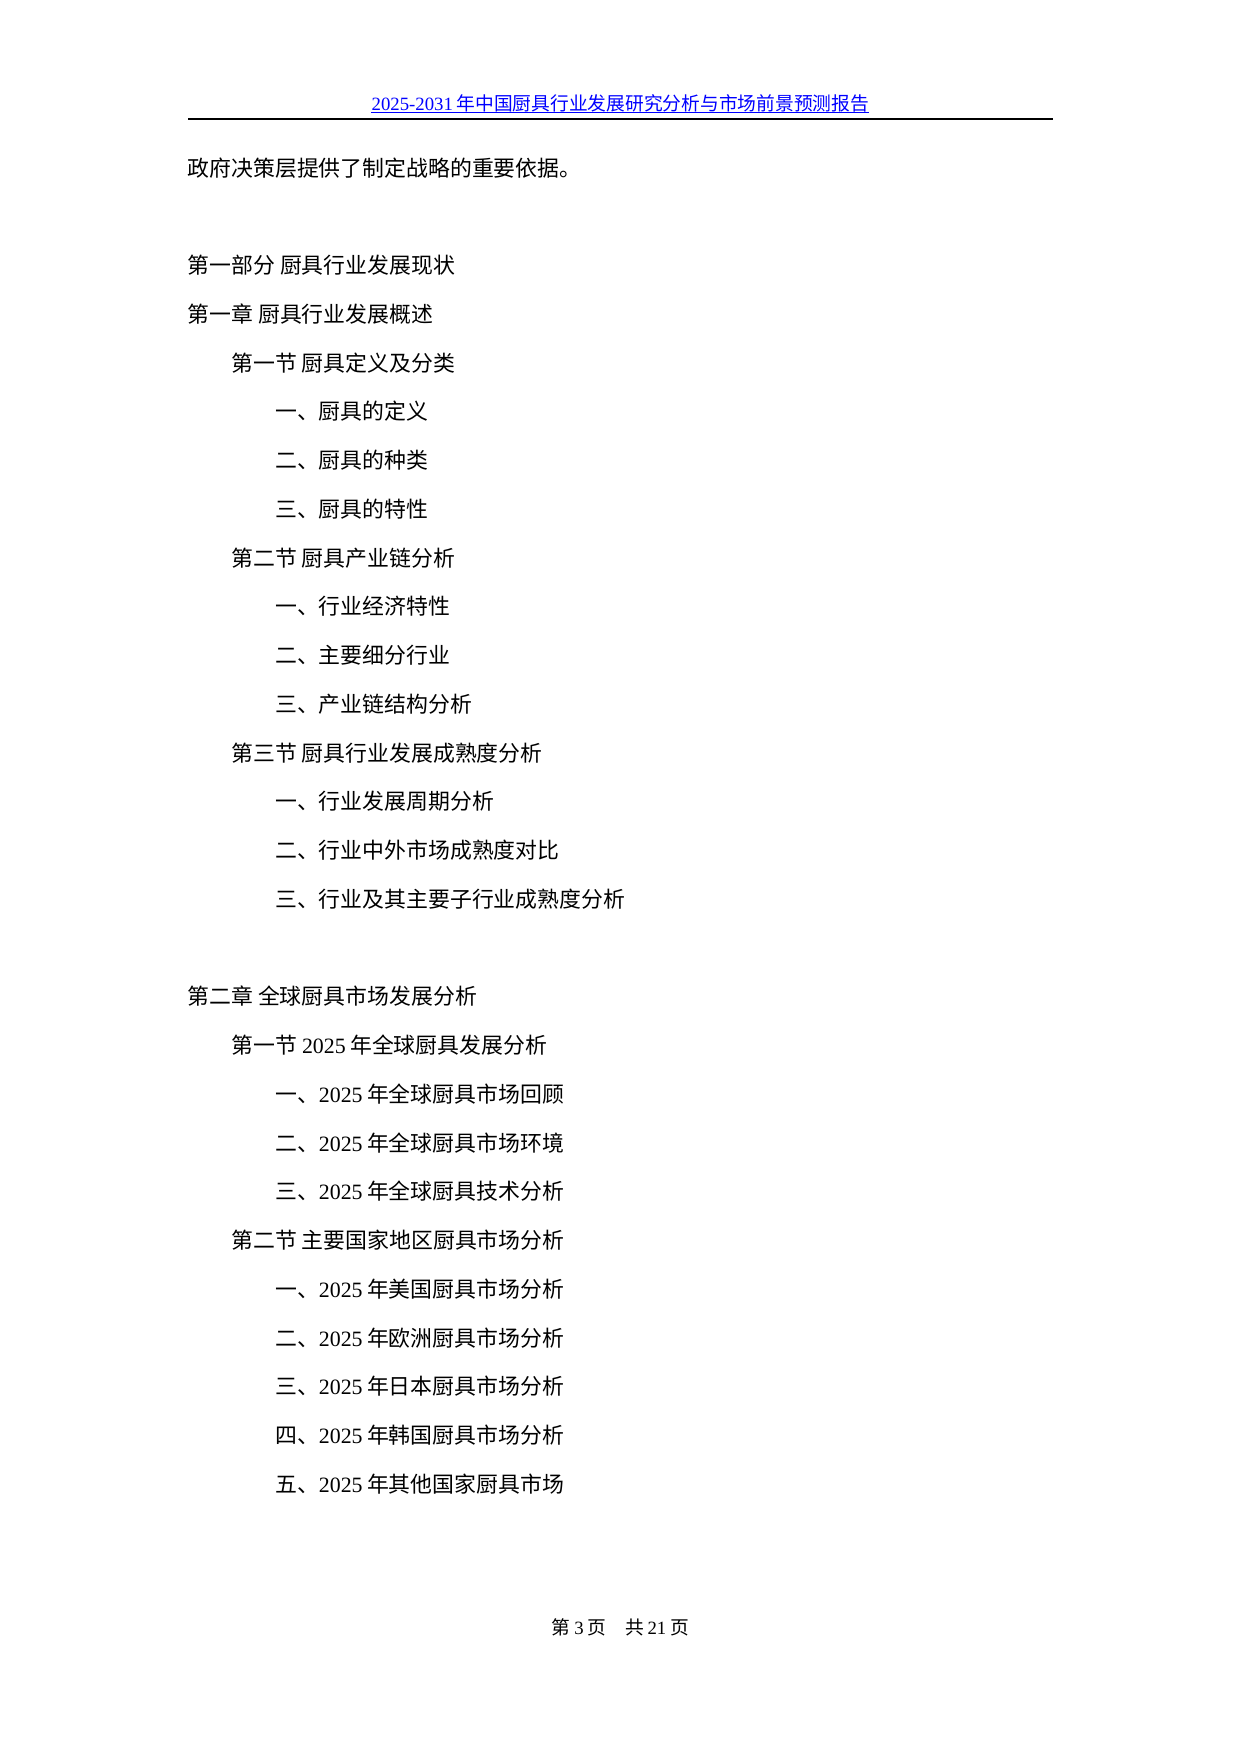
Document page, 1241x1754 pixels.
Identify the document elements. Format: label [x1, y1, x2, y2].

text [187, 150, 1053, 1499]
